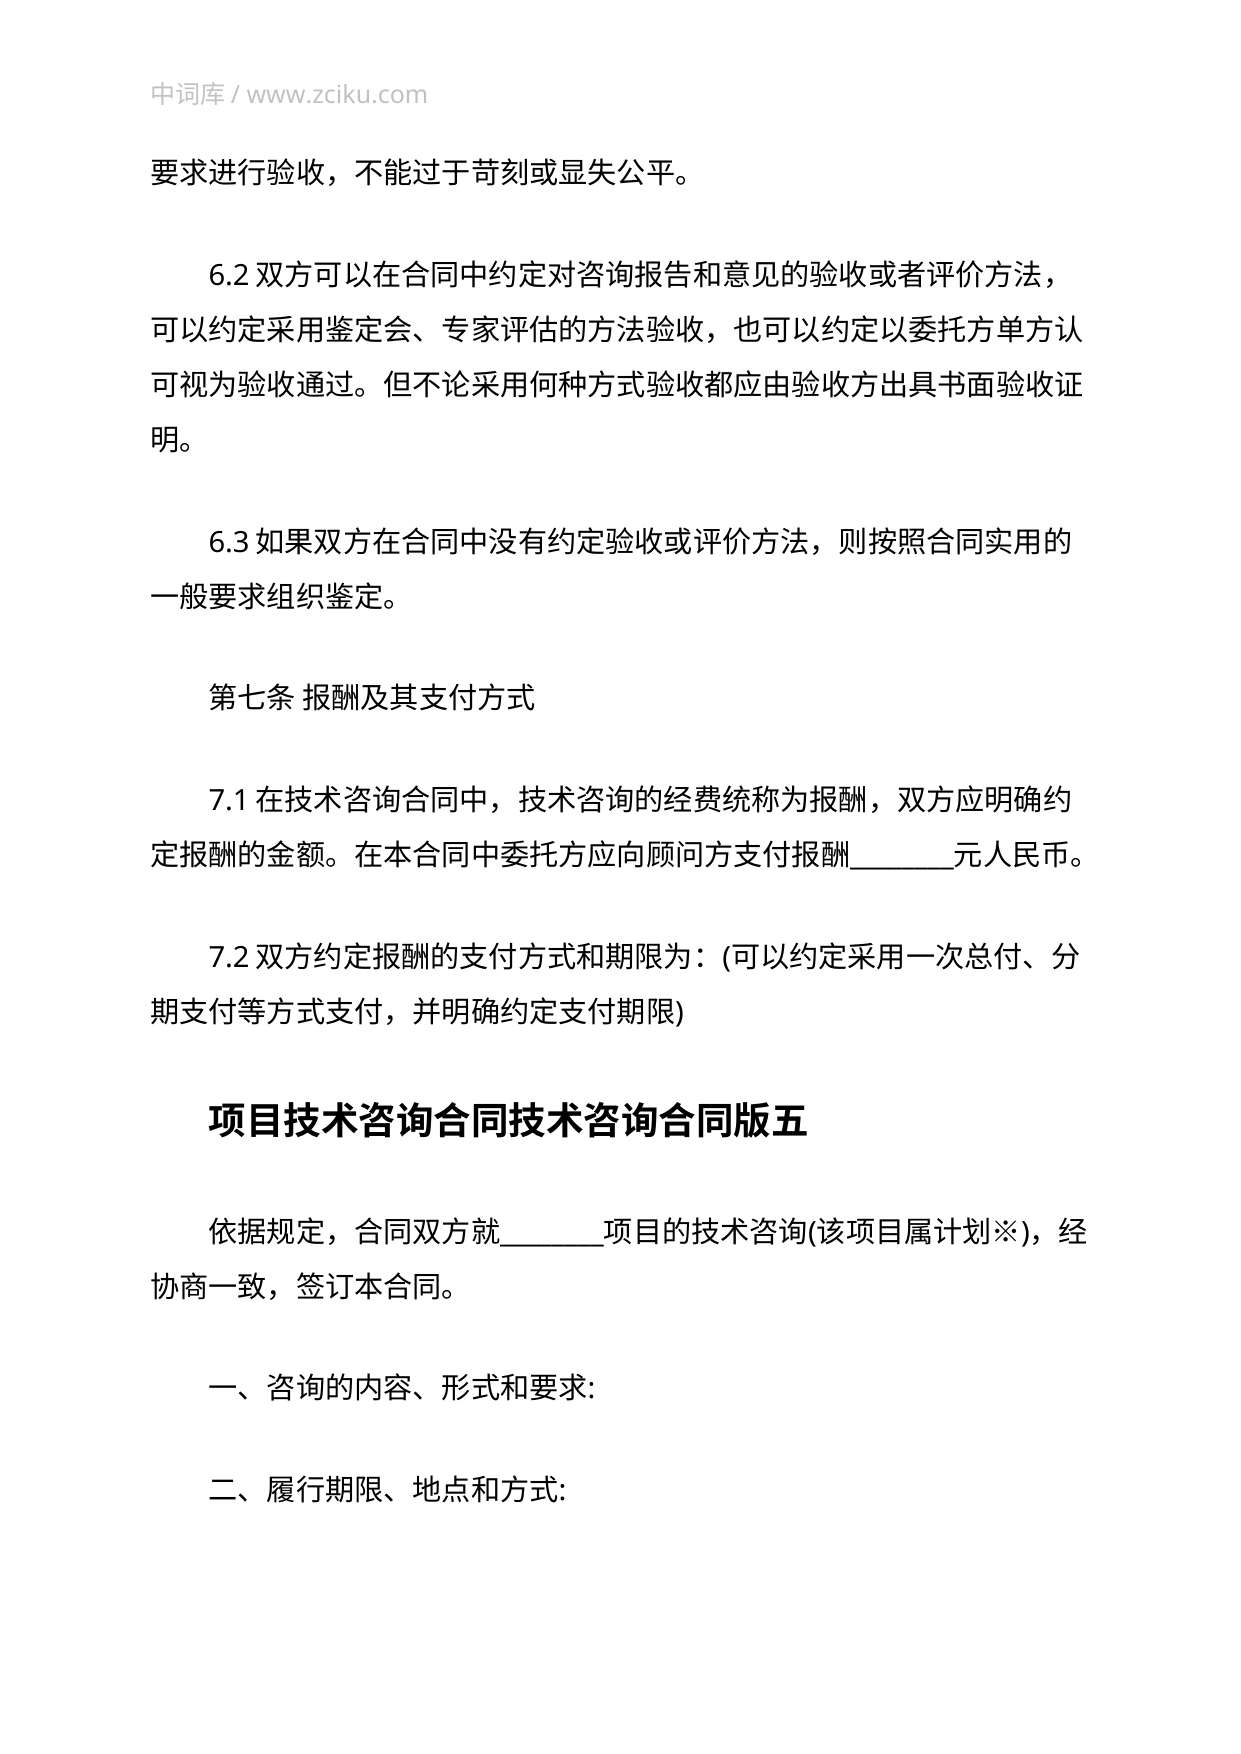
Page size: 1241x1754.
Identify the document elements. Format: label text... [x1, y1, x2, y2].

text 7.2双方约定报酬的支付方式和期限为：(可以约定采用一次总付、分期支付等方式支付，并明确约定支付期限) [150, 934, 1090, 1031]
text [150, 150, 1090, 192]
text 第七条 报酬及其支付方式 [150, 675, 1090, 717]
text 6.3如果双方在合同中没有约定验收或评价方法，则按照合同实用的一般要求组织鉴定。 [150, 518, 1090, 616]
text 一、咨询的内容、形式和要求: [150, 1365, 1090, 1407]
text 7.1在技术咨询合同中，技术咨询的经费统称为报酬，双方应明确约定报酬的金额。在本合同中委托方应向顾问方支付报酬________元人民币。 [150, 777, 1090, 874]
text 6.2双方可以在合同中约定对咨询报告和意见的验收或者评价方法，可以约定采用鉴定会、专家评估的方法验收，也可以约定以委托方单方认可视为验收通过。但不论采用何种方式验收都应由验收方出具书面验收证明。 [150, 252, 1090, 459]
text 二、履行期限、地点和方式: [150, 1467, 1090, 1509]
text 依据规定，合同双方就________项目的技术咨询(该项目属计划※)，经协商一致，签订本合同。 [150, 1208, 1090, 1306]
text 项目技术咨询合同技术咨询合同版五 [150, 1091, 1090, 1145]
